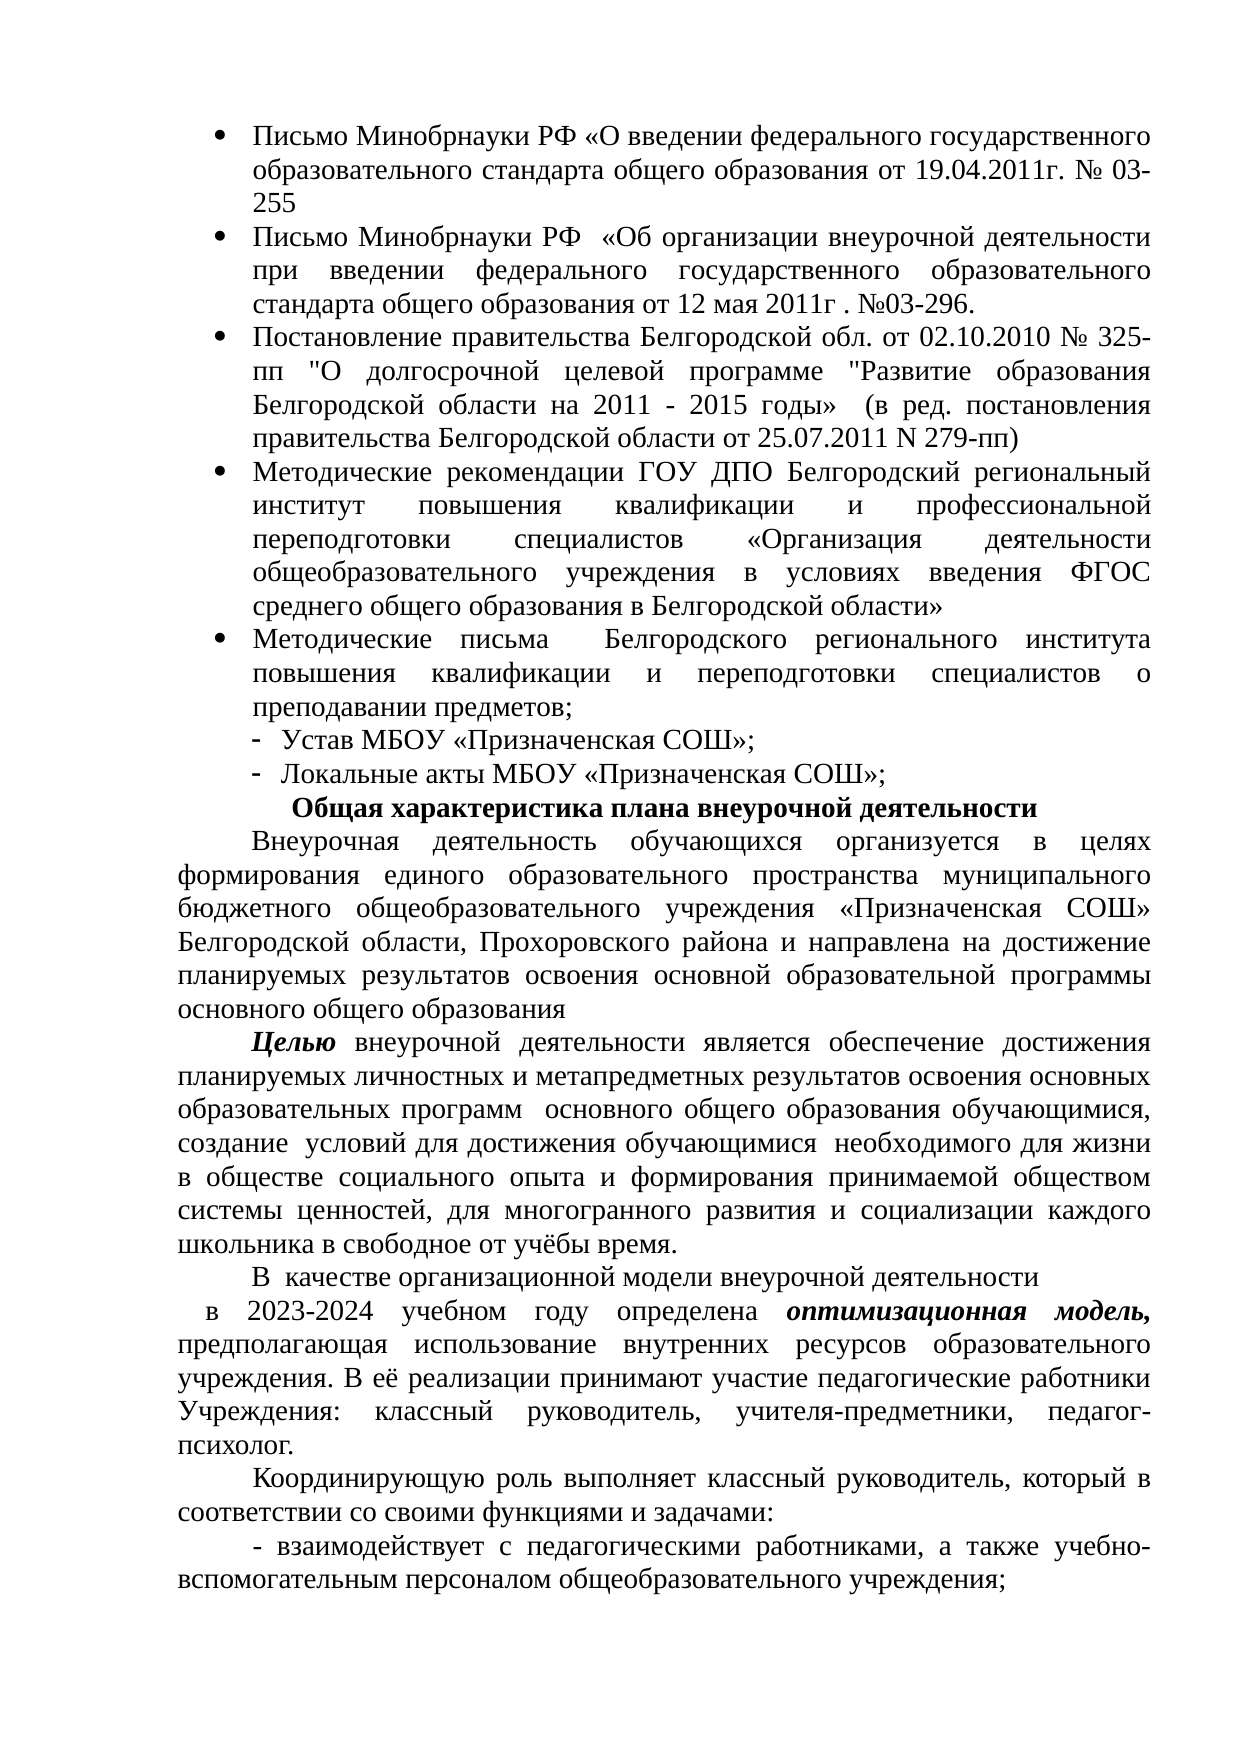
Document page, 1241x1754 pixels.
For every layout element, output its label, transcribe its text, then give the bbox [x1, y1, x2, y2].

list Устав МБОУ «Призначенская СОШ»; [177, 722, 1152, 756]
list Методические письма Белгородского регионального института повышения квалификации и переподготовки специалистов о преподавании предметов; [215, 622, 1152, 722]
list Постановление правительства Белгородской обл. от 02.10.2010 № 325-пп "О долгосрочной целевой программе "Развитие образования Белгородской области на 2011 - 2015 годы» (в ред. постановления правительства Белгородской области от 25.07.2011 N 279-пп) [215, 319, 1152, 454]
list Локальные акты МБОУ «Призначенская СОШ»; [177, 756, 1152, 790]
text Общая характеристика плана внеурочной деятельности [177, 790, 1152, 823]
list Письмо Минобрнауки РФ «Об организации внеурочной деятельности при введении федерального государственного образовательного стандарта общего образования от 12 мая 2011г . №03-296. [215, 219, 1152, 319]
list Письмо Минобрнауки РФ «О введении федерального государственного образовательного стандарта общего образования от 19.04.2011г. № 03-255 [215, 118, 1152, 219]
text Координирующую роль выполняет классный руководитель, который в соответствии со своими функциями и задачами: [177, 1461, 1152, 1528]
text Целью внеурочной деятельности является обеспечение достижения планируемых личностных и метапредметных результатов освоения основных образовательных программ основного общего образования обучающимися, создание условий для достижения обучающимися необходимого для жизни в обществе социального опыта и формирования принимаемой обществом системы ценностей, для многогранного развития и социализации каждого школьника в свободное от учёбы время. [177, 1024, 1152, 1259]
text В качестве организационной модели внеурочной деятельности [177, 1259, 1152, 1293]
text Внеурочная деятельность обучающихся организуется в целях формирования единого образовательного пространства муниципального бюджетного общеобразовательного учреждения «Призначенская СОШ» Белгородской области, Прохоровского района и направлена на достижение планируемых результатов освоения основной образовательной программы основного общего образования [177, 823, 1152, 1024]
text - взаимодействует с педагогическими работниками, а также учебно-вспомогательным персоналом общеобразовательного учреждения; [177, 1528, 1152, 1595]
text в 2023-2024 учебном году определена оптимизационная модель, предполагающая использование внутренних ресурсов образовательного учреждения. В её реализации принимают участие педагогические работники Учреждения: классный руководитель, учителя-предметники, педагог-психолог. [177, 1293, 1152, 1461]
list Методические рекомендации ГОУ ДПО Белгородский региональный институт повышения квалификации и профессиональной переподготовки специалистов «Организация деятельности общеобразовательного учреждения в условиях введения ФГОС среднего общего образования в Белгородской области» [215, 454, 1152, 622]
